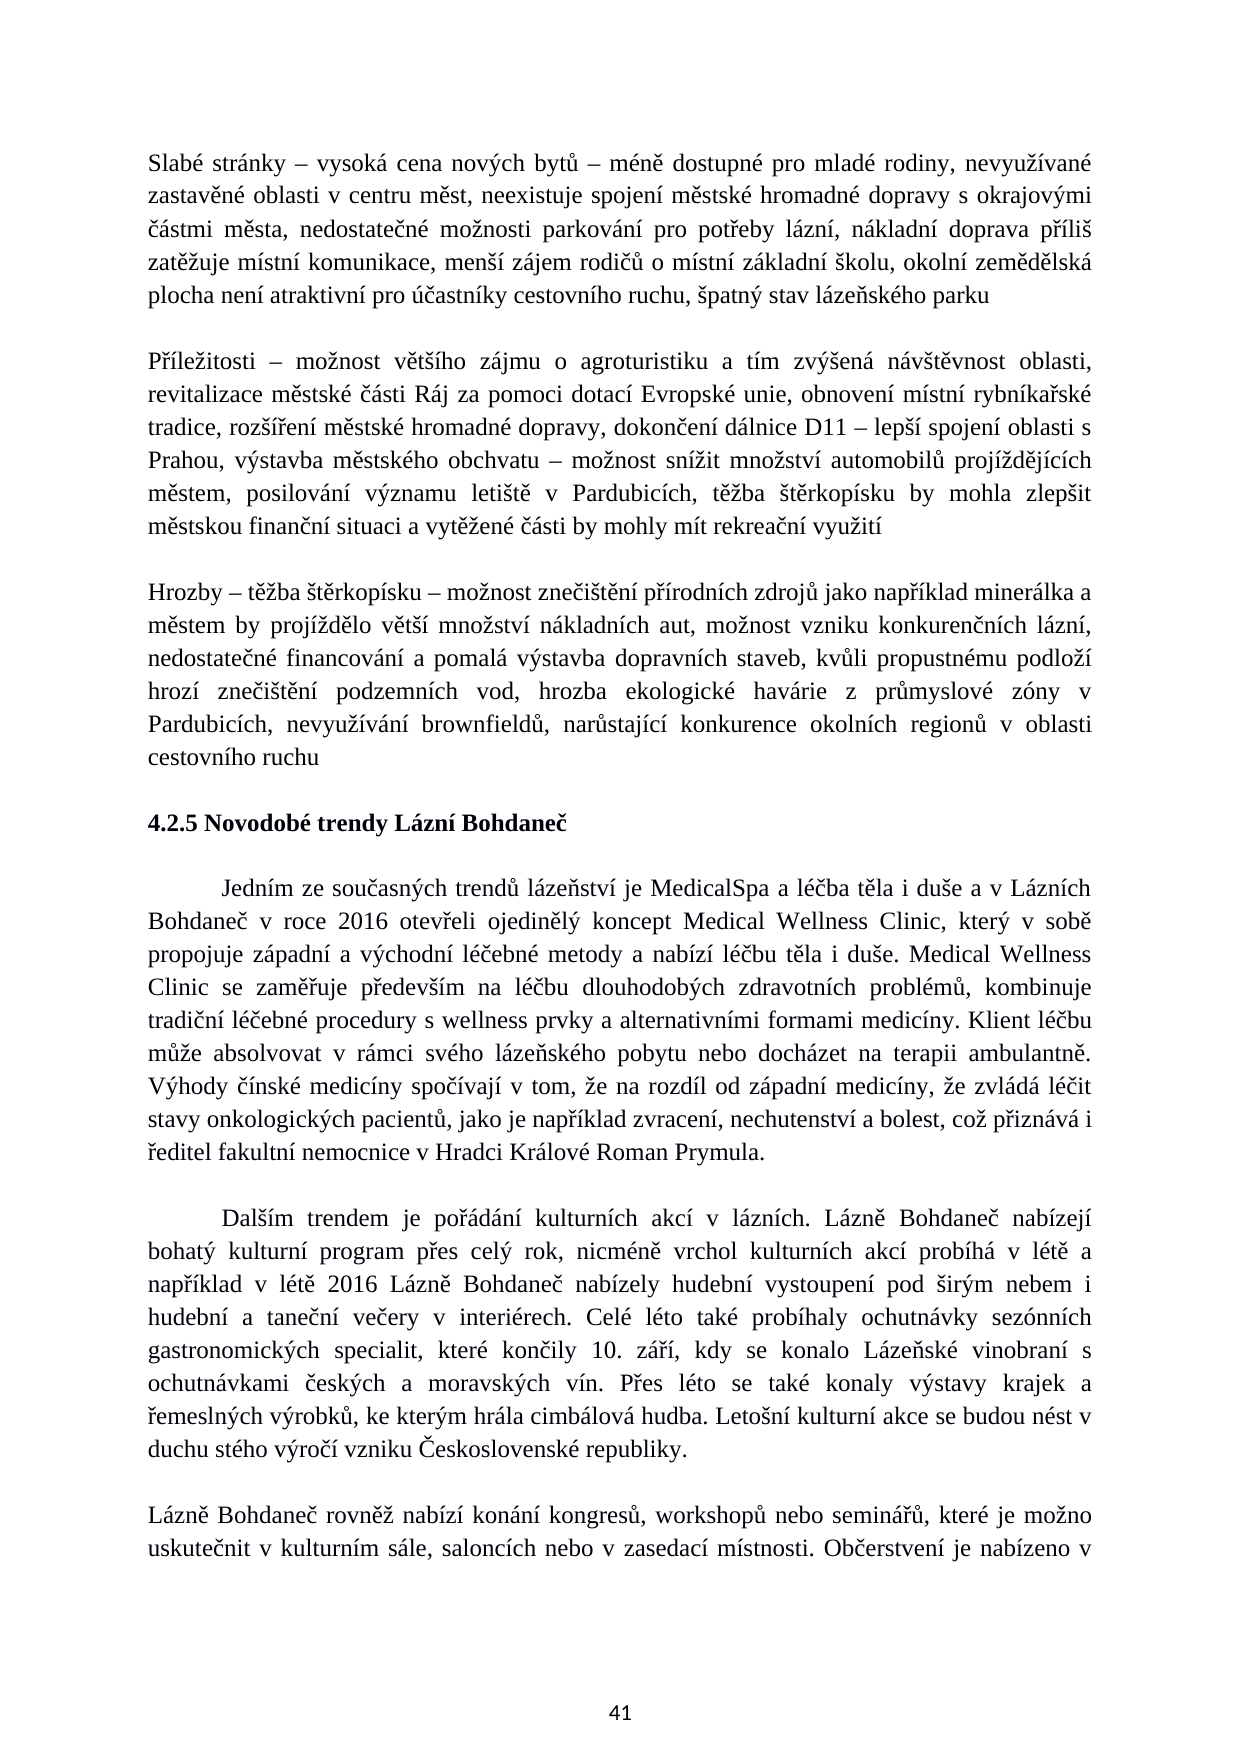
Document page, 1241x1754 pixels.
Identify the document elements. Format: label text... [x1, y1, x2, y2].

list Slabé stránky – vysoká cena nových bytů – méně dostupné pro mladé rodiny, nevyužívané zastavěné oblasti v centru měst, neexistuje spojení městské hromadné dopravy s okrajovými částmi města, nedostatečné možnosti parkování pro potřeby lázní, nákladní doprava příliš zatěžuje místní komunikace, menší zájem rodičů o místní základní školu, okolní zemědělská plocha není atraktivní pro účastníky cestovního ruchu, špatný stav lázeňského parku [148, 148, 1093, 308]
list Hrozby – těžba štěrkopísku – možnost znečištění přírodních zdrojů jako například minerálka a městem by projíždělo větší množství nákladních aut, možnost vzniku konkurenčních lázní, nedostatečné financování a pomalá výstavba dopravních staveb, kvůli propustnému podloží hrozí znečištění podzemních vod, hrozba ekologické havárie z průmyslové zóny v Pardubicích, nevyužívání brownfieldů, narůstající konkurence okolních regionů v oblasti cestovního ruchu [148, 577, 1093, 771]
list Jedním ze současných trendů lázeňství je MedicalSpa a léčba těla i duše a v Lázních Bohdaneč v roce 2016 otevřeli ojedinělý koncept Medical Wellness Clinic, který v sobě propojuje západní a východní léčebné metody a nabízí léčbu těla i duše. Medical Wellness Clinic se zaměřuje především na léčbu dlouhodobých zdravotních problémů, kombinuje tradiční léčebné procedury s wellness prvky a alternativními formami medicíny. Klient léčbu může absolvovat v rámci svého lázeňského pobytu nebo docházet na terapii ambulantně. Výhody čínské medicíny spočívají v tom, že na rozdíl od západní medicíny, že zvládá léčit stavy onkologických pacientů, jako je například zvracení, nechutenství a bolest, což přiznává i ředitel fakultní nemocnice v Hradci Králové Roman Prymula. [148, 873, 1093, 1166]
list Dalším trendem je pořádání kulturních akcí v lázních. Lázně Bohdaneč nabízejí bohatý kulturní program přes celý rok, nicméně vrchol kulturních akcí probíhá v létě a například v létě 2016 Lázně Bohdaneč nabízely hudební vystoupení pod širým nebem i hudební a taneční večery v interiérech. Celé léto také probíhaly ochutnávky sezónních gastronomických specialit, které končily 10. září, kdy se konalo Lázeňské vinobraní s ochutnávkami českých a moravských vín. Přes léto se také konaly výstavy krajek a řemeslných výrobků, ke kterým hrála cimbálová hudba. Letošní kulturní akce se budou nést v duchu stého výročí vzniku Československé republiky. [148, 1203, 1093, 1463]
list Příležitosti – možnost většího zájmu o agroturistiku a tím zvýšená návštěvnost oblasti, revitalizace městské části Ráj za pomoci dotací Evropské unie, obnovení místní rybníkařské tradice, rozšíření městské hromadné dopravy, dokončení dálnice D11 – lepší spojení oblasti s Prahou, výstavba městského obchvatu – možnost snížit množství automobilů projíždějících městem, posilování významu letiště v Pardubicích, těžba štěrkopísku by mohla zlepšit městskou finanční situaci a vytěžené části by mohly mít rekreační využití [148, 346, 1093, 539]
list 4.2.5 Novodobé trendy Lázní Bohdaneč [148, 808, 1093, 837]
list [148, 1500, 1093, 1562]
